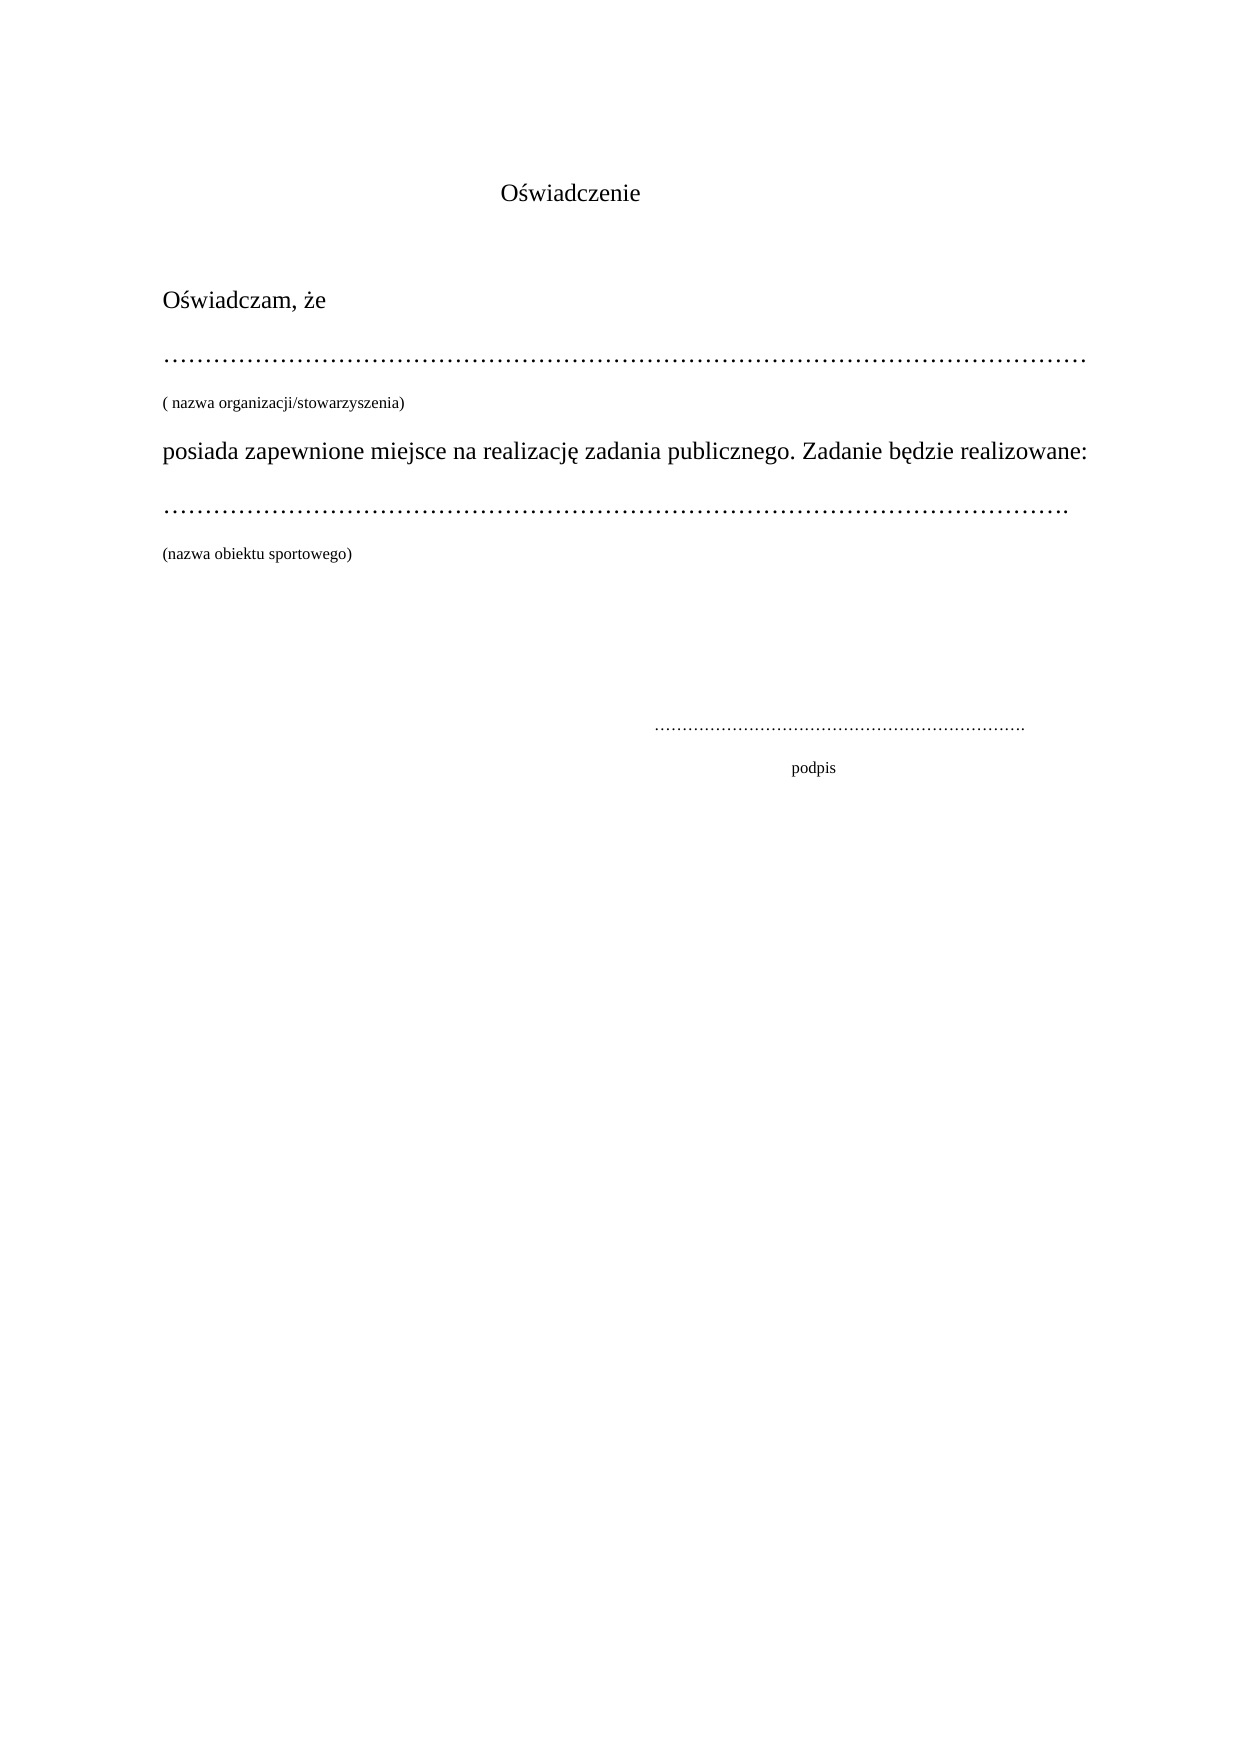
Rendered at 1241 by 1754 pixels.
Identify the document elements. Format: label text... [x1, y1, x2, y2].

text …………………………………………………………. [103, 715, 1093, 734]
text ( nazwa organizacji/stowarzyszenia) [103, 393, 1093, 412]
text Oświadczenie [148, 178, 1093, 207]
text ………………………………………………………………………………………………… [103, 339, 1093, 368]
text (nazwa obiektu sportowego) [103, 544, 1093, 563]
text Oświadczam, że [103, 286, 1093, 314]
text ………………………………………………………………………………………………. [103, 490, 1093, 519]
text posiada zapewnione miejsce na realizację zadania publicznego. Zadanie będzie realizowane: [103, 436, 1093, 465]
text podpis [103, 758, 1093, 777]
